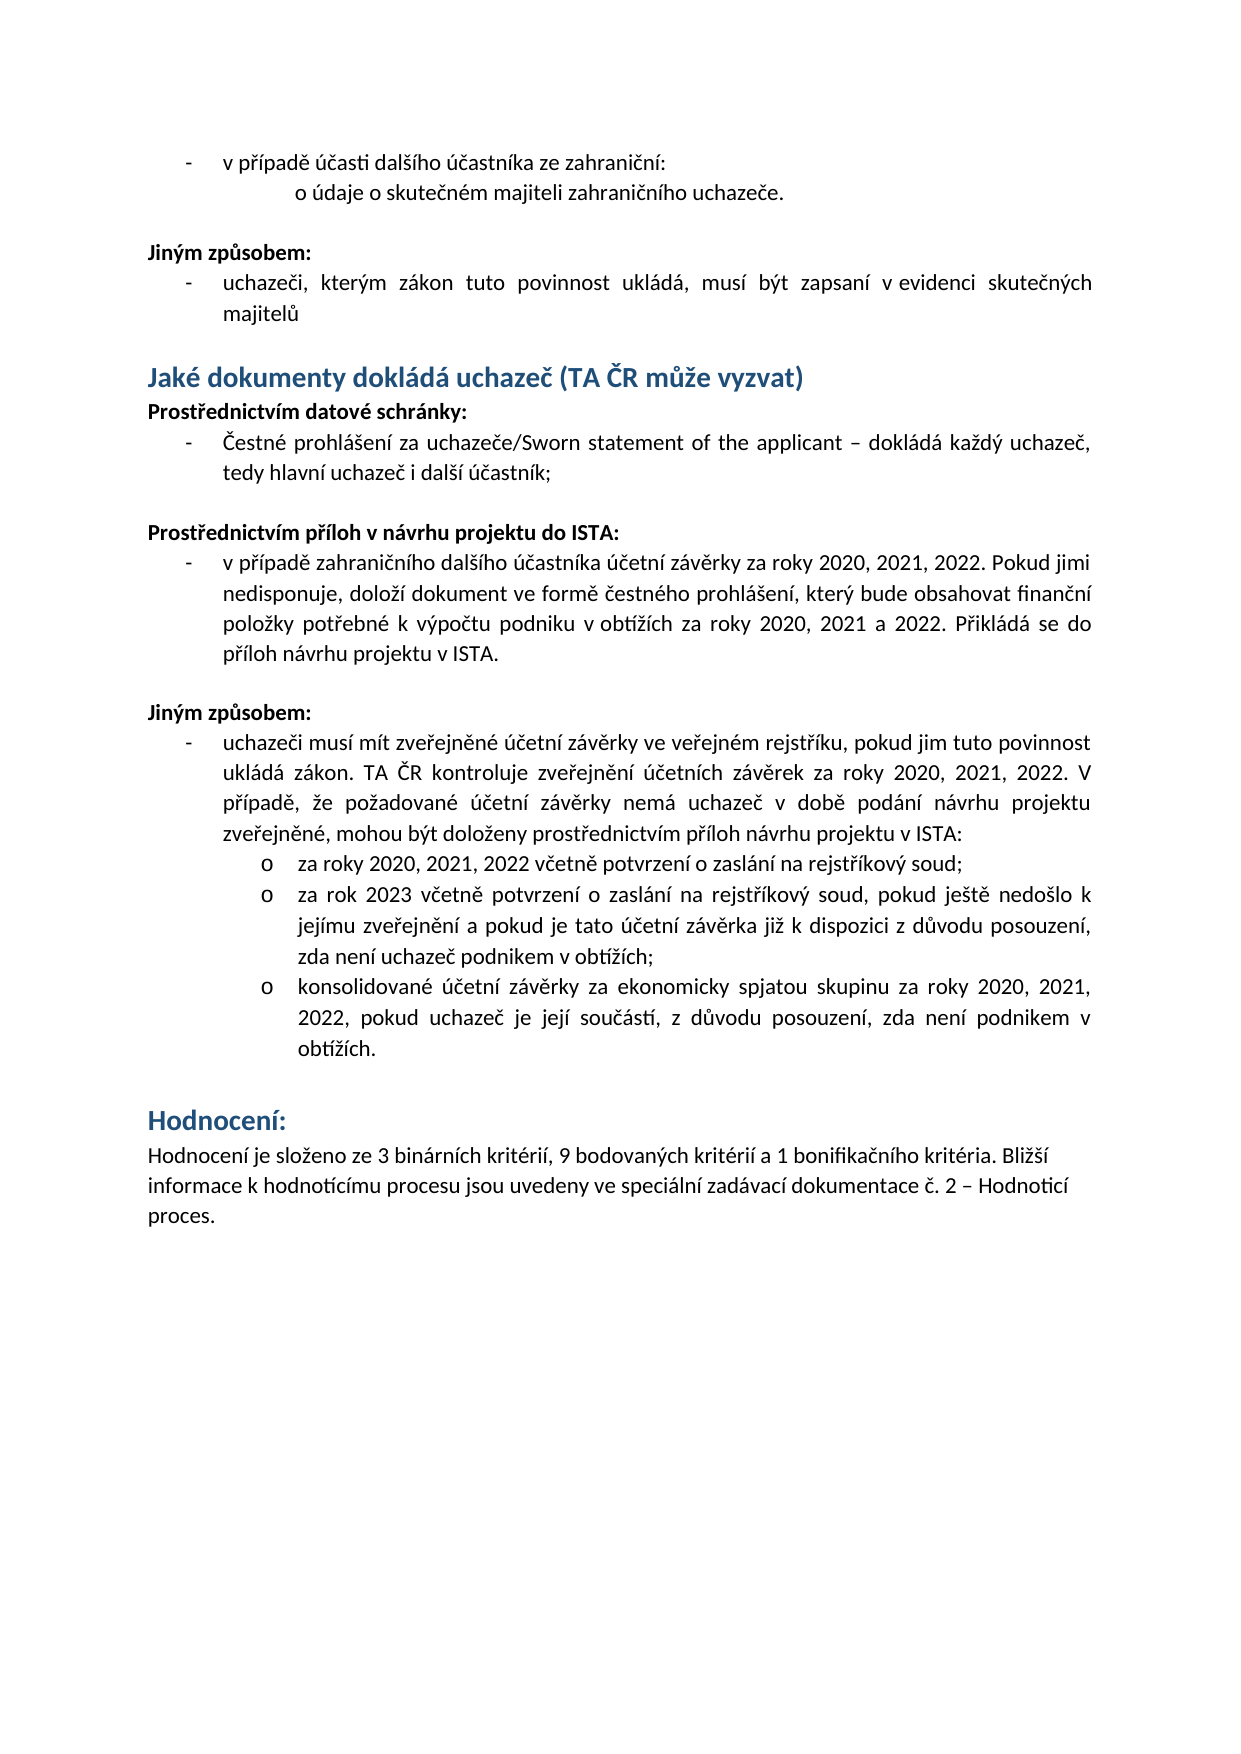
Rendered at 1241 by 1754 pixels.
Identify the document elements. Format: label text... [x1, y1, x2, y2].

list v případě účasti dalšího účastníka ze zahraniční: [185, 148, 1093, 176]
list o údaje o skutečném majiteli zahraničního uchazeče. [223, 178, 1093, 206]
text Hodnocení: [148, 1102, 1093, 1138]
text Jiným způsobem: [148, 238, 1093, 266]
list v případě zahraničního dalšího účastníka účetní závěrky za roky 2020, 2021, 2022. Pokud jimi nedisponuje, doloží dokument ve formě čestného prohlášení, který bude obsahovat finanční položky potřebné k výpočtu podniku v obtížích za roky 2020, 2021 a 2022. Přikládá se do příloh návrhu projektu v ISTA. [185, 548, 1093, 667]
list uchazeči, kterým zákon tuto povinnost ukládá, musí být zapsaní v evidenci skutečných majitelů [185, 268, 1093, 327]
text Jiným způsobem: [148, 698, 1093, 726]
text Prostřednictvím datové schránky: [148, 397, 1093, 426]
text Hodnocení je složeno ze 3 binárních kritérií, 9 bodovaných kritérií a 1 bonifikačního kritéria. Bližší informace k hodnotícímu procesu jsou uvedeny ve speciální zadávací dokumentace č. 2 – Hodnoticí proces. [148, 1141, 1093, 1229]
list za rok 2023 včetně potvrzení o zaslání na rejstříkový soud, pokud ještě nedošlo k jejímu zveřejnění a pokud je tato účetní závěrka již k dispozici z důvodu posouzení, zda není uchazeč podnikem v obtížích; [260, 880, 1093, 970]
list konsolidované účetní závěrky za ekonomicky spjatou skupinu za roky 2020, 2021, 2022, pokud uchazeč je její součástí, z důvodu posouzení, zda není podnikem v obtížích. [260, 972, 1093, 1062]
list uchazeči musí mít zveřejněné účetní závěrky ve veřejném rejstříku, pokud jim tuto povinnost ukládá zákon. TA ČR kontroluje zveřejnění účetních závěrek za roky 2020, 2021, 2022. V případě, že požadované účetní závěrky nemá uchazeč v době podání návrhu projektu zveřejněné, mohou být doloženy prostřednictvím příloh návrhu projektu v ISTA: [185, 728, 1093, 847]
list za roky 2020, 2021, 2022 včetně potvrzení o zaslání na rejstříkový soud; [260, 849, 1093, 878]
list Čestné prohlášení za uchazeče/Sworn statement of the applicant – dokládá každý uchazeč, tedy hlavní uchazeč i další účastník; [185, 428, 1093, 486]
text Jaké dokumenty dokládá uchazeč (TA ČR může vyzvat) [148, 359, 1093, 395]
text Prostřednictvím příloh v návrhu projektu do ISTA: [148, 518, 1093, 546]
